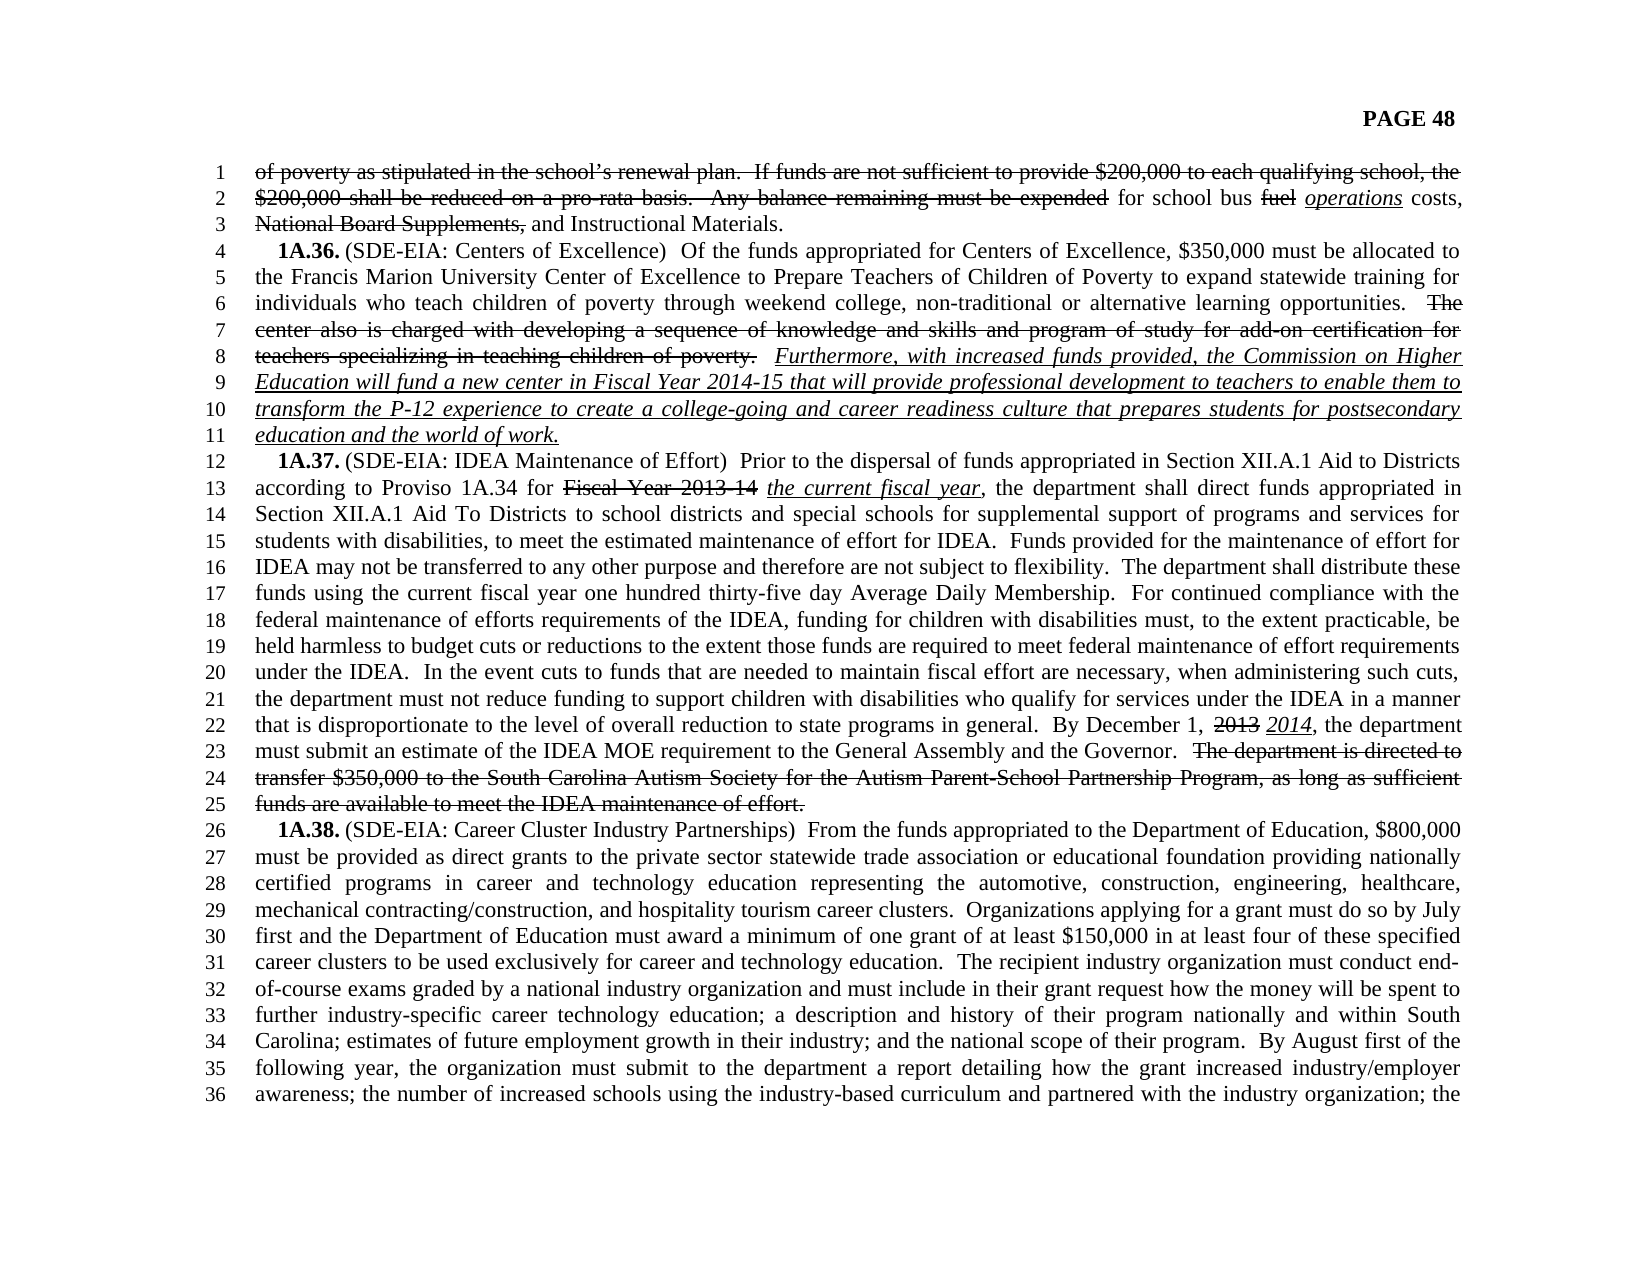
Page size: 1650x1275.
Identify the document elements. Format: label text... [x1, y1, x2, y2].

text 1A.36. (SDE-EIA: Centers of Excellence) Of the funds appropriated for Centers of Excellence, $350,000 must be allocated to the Francis Marion University Center of Excellence to Prepare Teachers of Children of Poverty to expand statewide training for individuals who teach children of poverty through weekend college, non-traditional or alternative learning opportunities. The center also is charged with developing a sequence of knowledge and skills and program of study for add-on certification for teachers specializing in teaching children of poverty. Furthermore, with increased funds provided, the Commission on Higher Education will fund a new center in Fiscal Year 2014-15 that will provide professional development to teachers to enable them to transform the P-12 experience to create a college-going and career readiness culture that prepares students for postsecondary education and the world of work. [255, 237, 1462, 391]
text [255, 158, 1462, 237]
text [255, 817, 1462, 1106]
text 1A.37. (SDE-EIA: IDEA Maintenance of Effort) Prior to the dispersal of funds appropriated in Section XII.A.1 Aid to Districts according to Proviso 1A.34 for Fiscal Year 2013-14 the current fiscal year, the department shall direct funds appropriated in Section XII.A.1 Aid To Districts to school districts and special schools for supplemental support of programs and services for students with disabilities, to meet the estimated maintenance of effort for IDEA. Funds provided for the maintenance of effort for IDEA may not be transferred to any other purpose and therefore are not subject to flexibility. The department shall distribute these funds using the current fiscal year one hundred thirty-five day Average Daily Membership. For continued compliance with the federal maintenance of efforts requirements of the IDEA, funding for children with disabilities must, to the extent practicable, be held harmless to budget cuts or reductions to the extent those funds are required to meet federal maintenance of effort requirements under the IDEA. In the event cuts to funds that are needed to maintain fiscal effort are necessary, when administering such cuts, the department must not reduce funding to support children with disabilities who qualify for services under the IDEA in a manner that is disproportionate to the level of overall reduction to state programs in general. By December 1, 2013 2014, the department must submit an estimate of the IDEA MOE requirement to the General Assembly and the Governor. The department is directed to transfer $350,000 to the South Carolina Autism Society for the Autism Parent-School Partnership Program, as long as sufficient funds are available to meet the IDEA maintenance of effort. [255, 448, 1462, 778]
